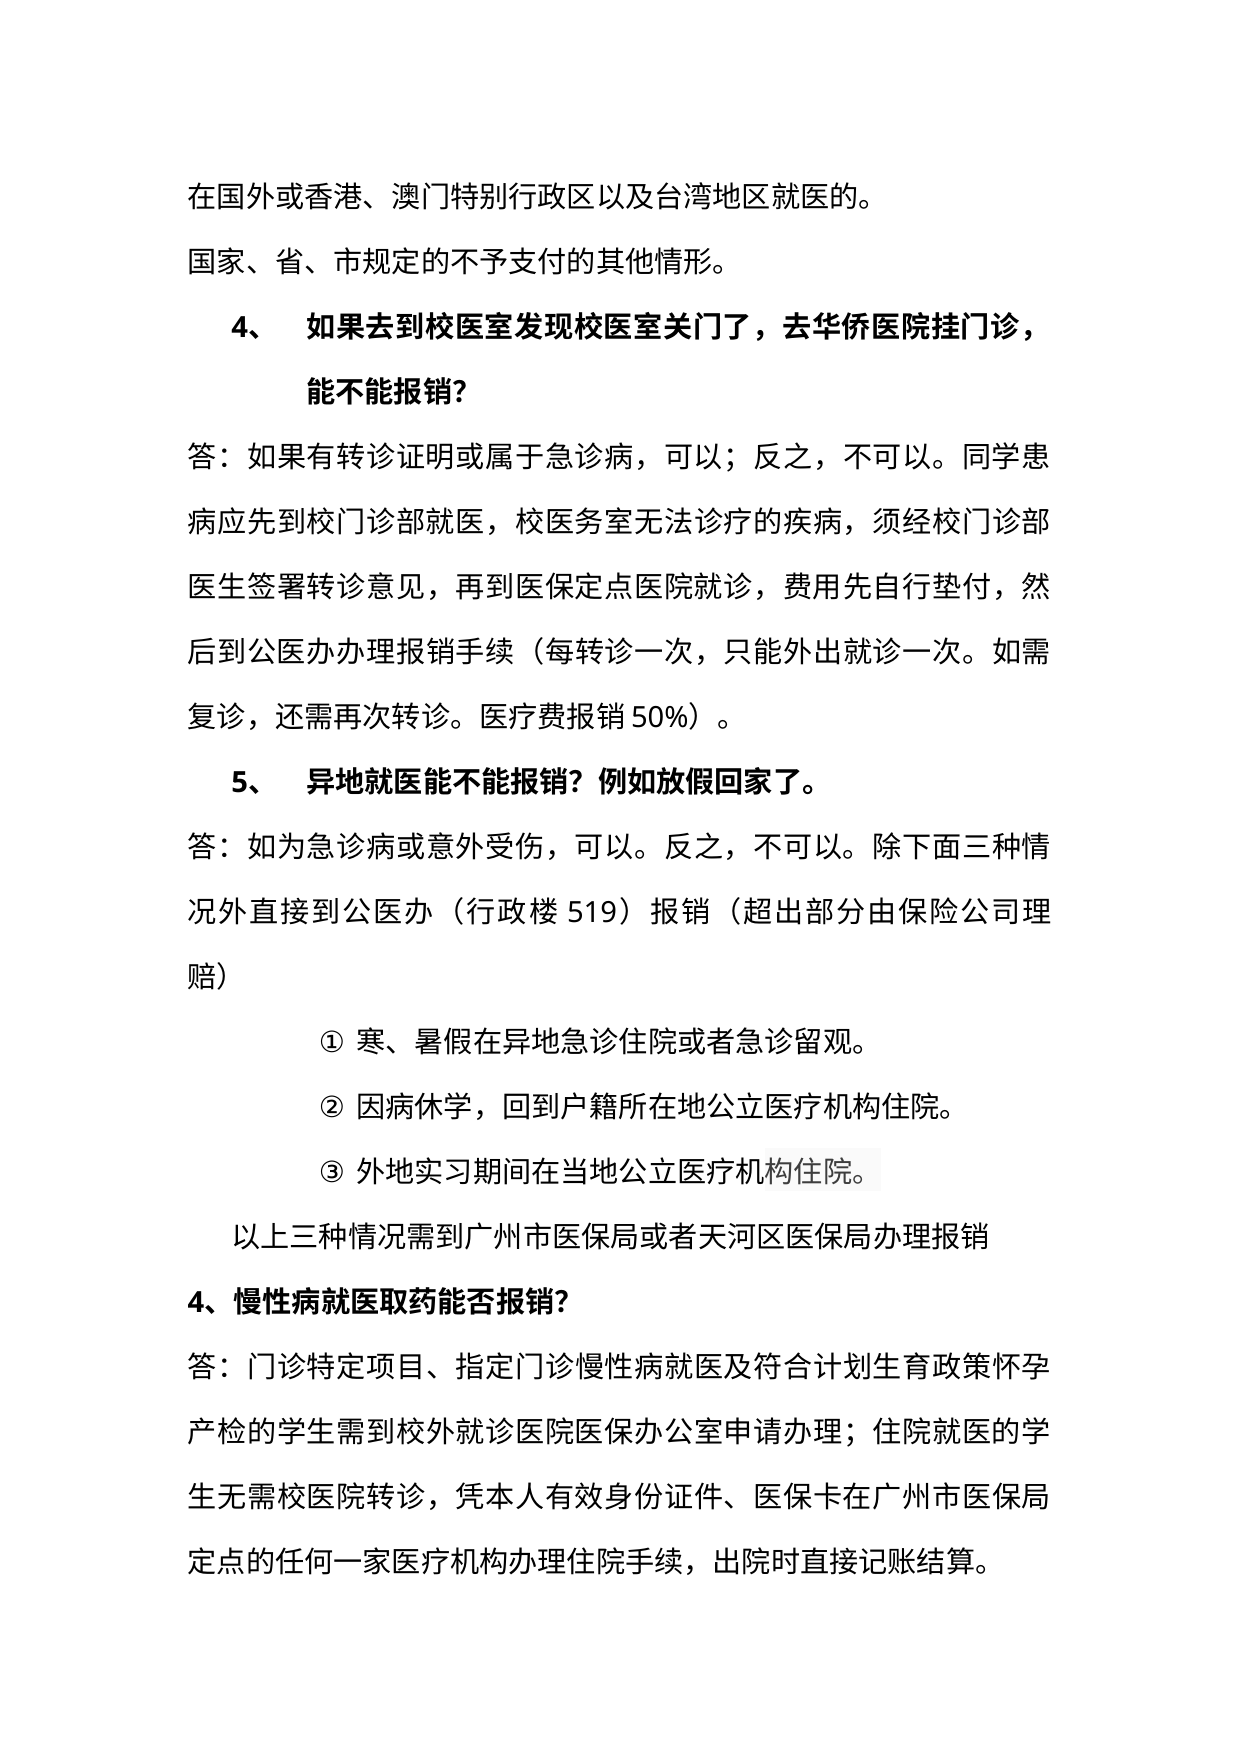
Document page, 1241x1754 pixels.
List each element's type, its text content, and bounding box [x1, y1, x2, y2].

list 寒、暑假在异地急诊住院或者急诊留观。 [319, 1007, 1053, 1072]
text 答：如为急诊病或意外受伤，可以。反之，不可以。除下面三种情况外直接到公医办（行政楼519）报销（超出部分由保险公司理赔） [187, 812, 1053, 1007]
list 外地实习期间在当地公立医疗机构住院。 [319, 1137, 1053, 1202]
text 以上三种情况需到广州市医保局或者天河区医保局办理报销 [231, 1202, 1053, 1267]
text 国家、省、市规定的不予支付的其他情形。 [187, 227, 1053, 292]
list 如果去到校医室发现校医室关门了，去华侨医院挂门诊，能不能报销？ [231, 292, 1053, 422]
list 因病休学，回到户籍所在地公立医疗机构住院。 [319, 1072, 1053, 1137]
list 异地就医能不能报销？例如放假回家了。 [231, 747, 1053, 812]
list 慢性病就医取药能否报销？ [187, 1267, 1053, 1332]
text 答：门诊特定项目、指定门诊慢性病就医及符合计划生育政策怀孕产检的学生需到校外就诊医院医保办公室申请办理；住院就医的学生无需校医院转诊，凭本人有效身份证件、医保卡在广州市医保局定点的任何一家医疗机构办理住院手续，出院时直接记账结算。 [187, 1332, 1053, 1592]
text 在国外或香港、澳门特别行政区以及台湾地区就医的。 [187, 162, 1053, 227]
text 答：如果有转诊证明或属于急诊病，可以；反之，不可以。同学患病应先到校门诊部就医，校医务室无法诊疗的疾病，须经校门诊部医生签署转诊意见，再到医保定点医院就诊，费用先自行垫付，然后到公医办办理报销手续（每转诊一次，只能外出就诊一次。如需复诊，还需再次转诊。医疗费报销50%）。 [187, 422, 1053, 747]
